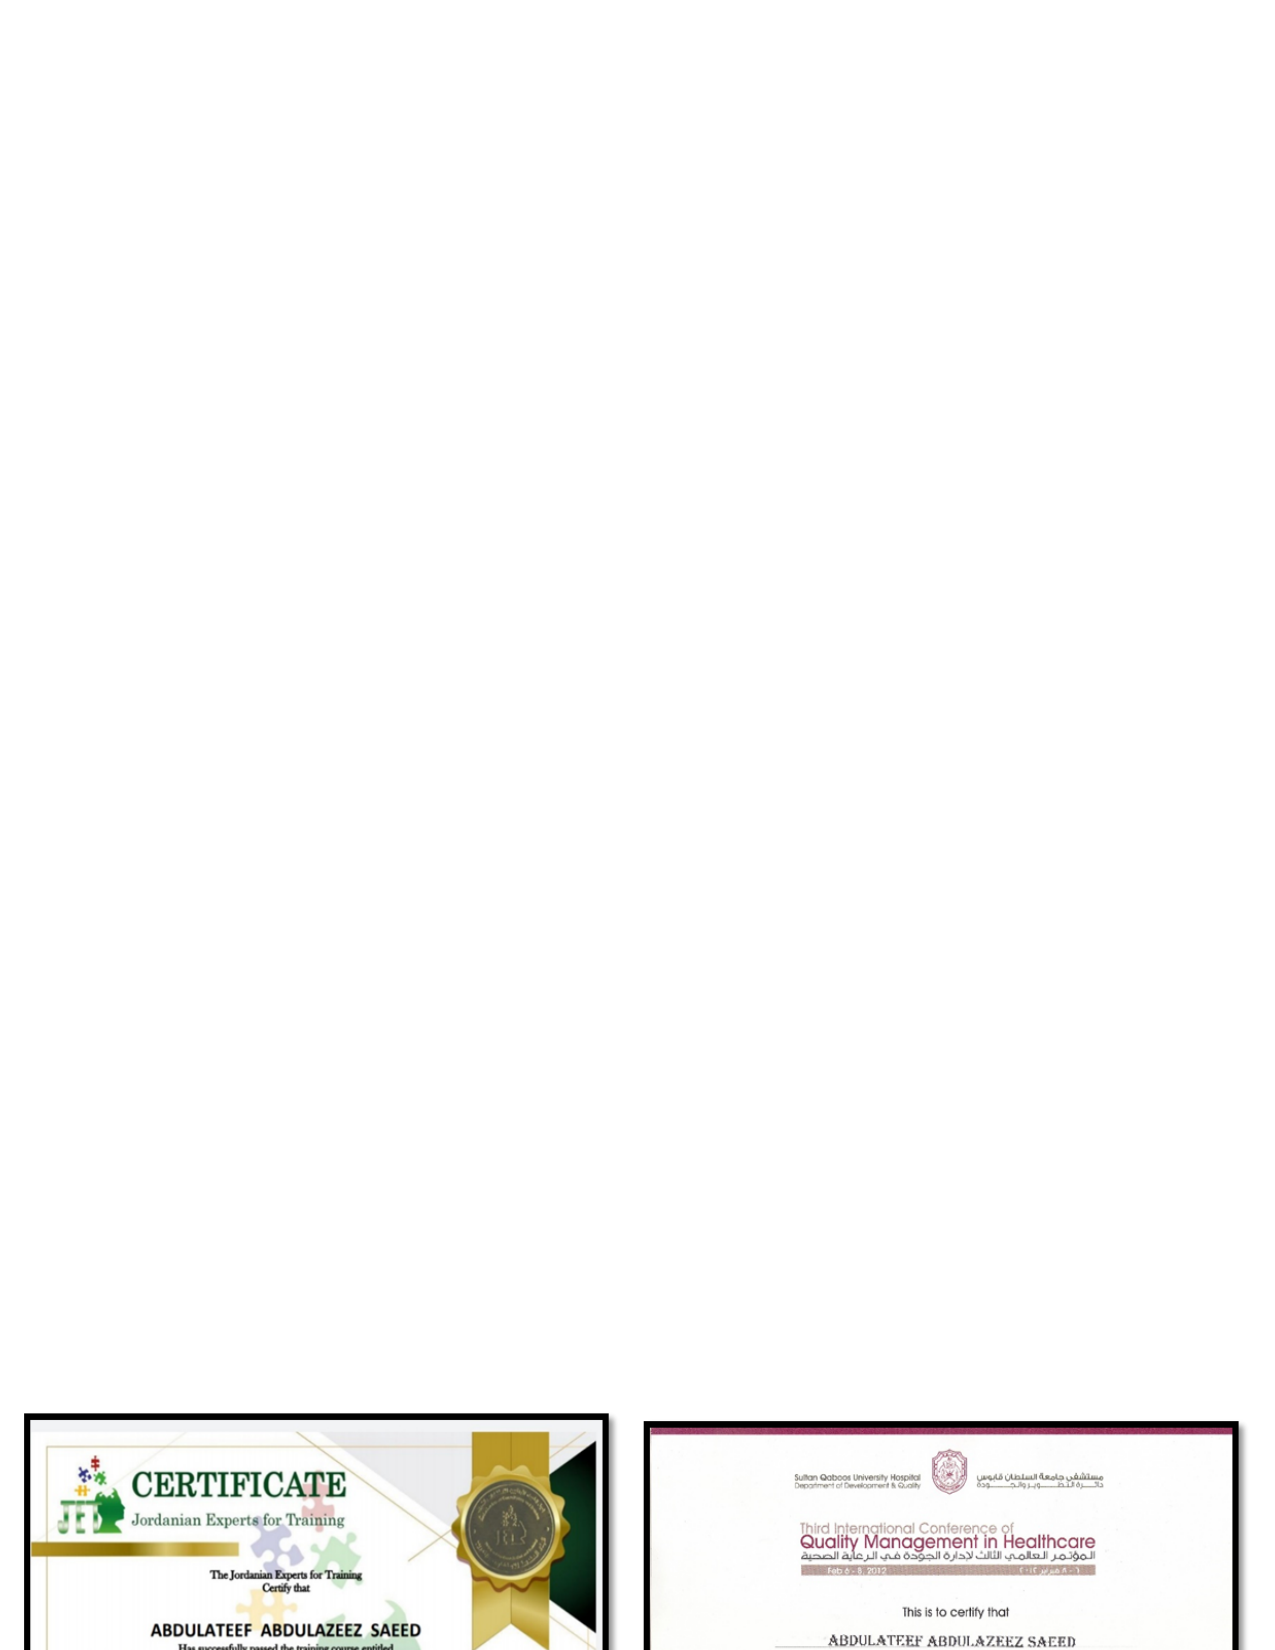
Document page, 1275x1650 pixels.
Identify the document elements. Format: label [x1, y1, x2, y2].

picture [20, 1409, 1252, 1650]
